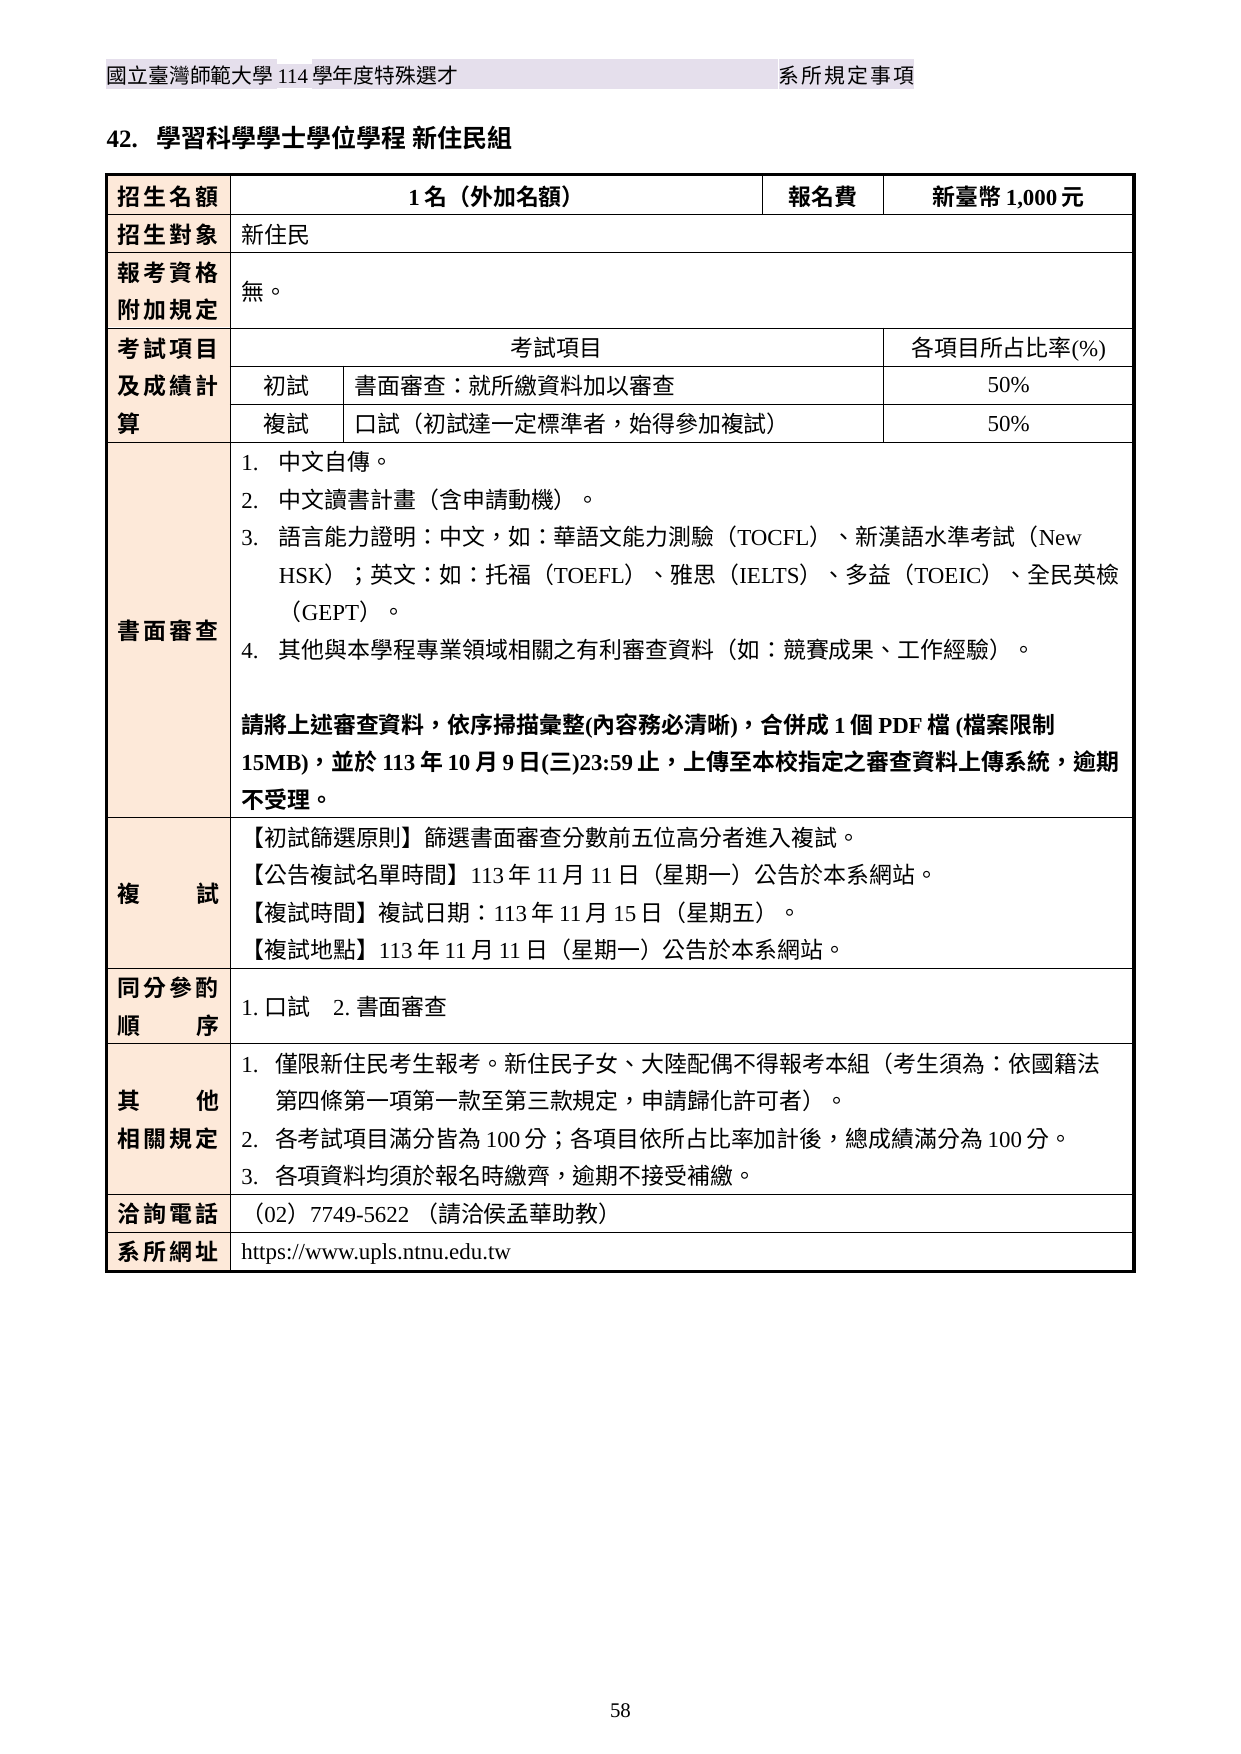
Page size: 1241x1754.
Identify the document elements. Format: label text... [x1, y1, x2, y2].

table_cell 50% [884, 367, 1132, 403]
table_cell 洽詢電話 [108, 1195, 230, 1232]
subtitle 學習科學學士學位學程 新住民組 [106, 118, 1134, 154]
table_cell 50% [884, 405, 1132, 442]
table_cell 同分參酌 順序 [108, 969, 230, 1043]
table_cell 書面審查 [108, 443, 230, 817]
table_cell 書面審查：就所繳資料加以審查 [344, 367, 883, 403]
table_cell 僅限新住民考生報考。新住民子女、大陸配偶不得報考本組（考生須為：依國籍法第四條第一項第一款至第三款規定，申請歸化許可者）。 各考試項目滿分皆為100分；各項目依所占比率加計後，總成績滿分為100分。 各項資料均須於報名時繳齊，逾期不接受補繳。 [231, 1044, 1132, 1194]
table_cell 複試 [231, 405, 343, 442]
table_cell 新住民 [231, 215, 1132, 252]
table_cell 各項目所占比率(%) [884, 329, 1132, 366]
table_cell 無。 [231, 253, 1132, 327]
table_cell 1. 口試 2. 書面審查 [231, 969, 1132, 1043]
table_cell https://www.upls.ntnu.edu.tw [231, 1233, 1132, 1270]
table_cell 系所網址 [108, 1233, 230, 1270]
table_header 1名（外加名額） [231, 176, 762, 214]
table_cell 中文自傳。 中文讀書計畫（含申請動機）。 語言能力證明：中文，如：華語文能力測驗（TOCFL）、新漢語水準考試（New HSK）；英文：如：托福（TOEFL）、雅思（IELTS）、多益（TOEIC）、全民英檢（GEPT）。 其他與本學程專業領域相關之有利審查資料（如：競賽成果、工作經驗）。 請將上述審查資料，依序掃描彙整(內容務必清晰)，合併成1個 PDF檔 (檔案限制15MB)，並於113年10月9日(三)23:59止，上傳至本校指定之審查資料上傳系統，逾期不受理。 [231, 443, 1132, 817]
table_header 新臺幣1,000元 [884, 176, 1132, 214]
table_cell 【初試篩選原則】篩選書面審查分數前五位高分者進入複試。 【公告複試名單時間】113年11月11日（星期一）公告於本系網站。 【複試時間】複試日期：113年11月15日（星期五）。 【複試地點】113年11月11日（星期一）公告於本系網站。 [231, 818, 1132, 968]
table_header 招生名額 [108, 176, 230, 214]
table_cell 複試 [108, 818, 230, 968]
table_cell （02）7749-5622 （請洽侯孟華助教） [231, 1195, 1132, 1232]
table_cell 考試項目 [231, 329, 883, 366]
table_cell 招生對象 [108, 215, 230, 252]
table_cell 初試 [231, 367, 343, 403]
table_cell 考試項目及成績計算 [108, 329, 230, 442]
table_header 報名費 [763, 176, 883, 214]
table_cell 其他 相關規定 [108, 1044, 230, 1194]
table_cell 口試（初試達一定標準者，始得參加複試） [344, 405, 883, 442]
table_cell 報考資格 附加規定 [108, 253, 230, 327]
